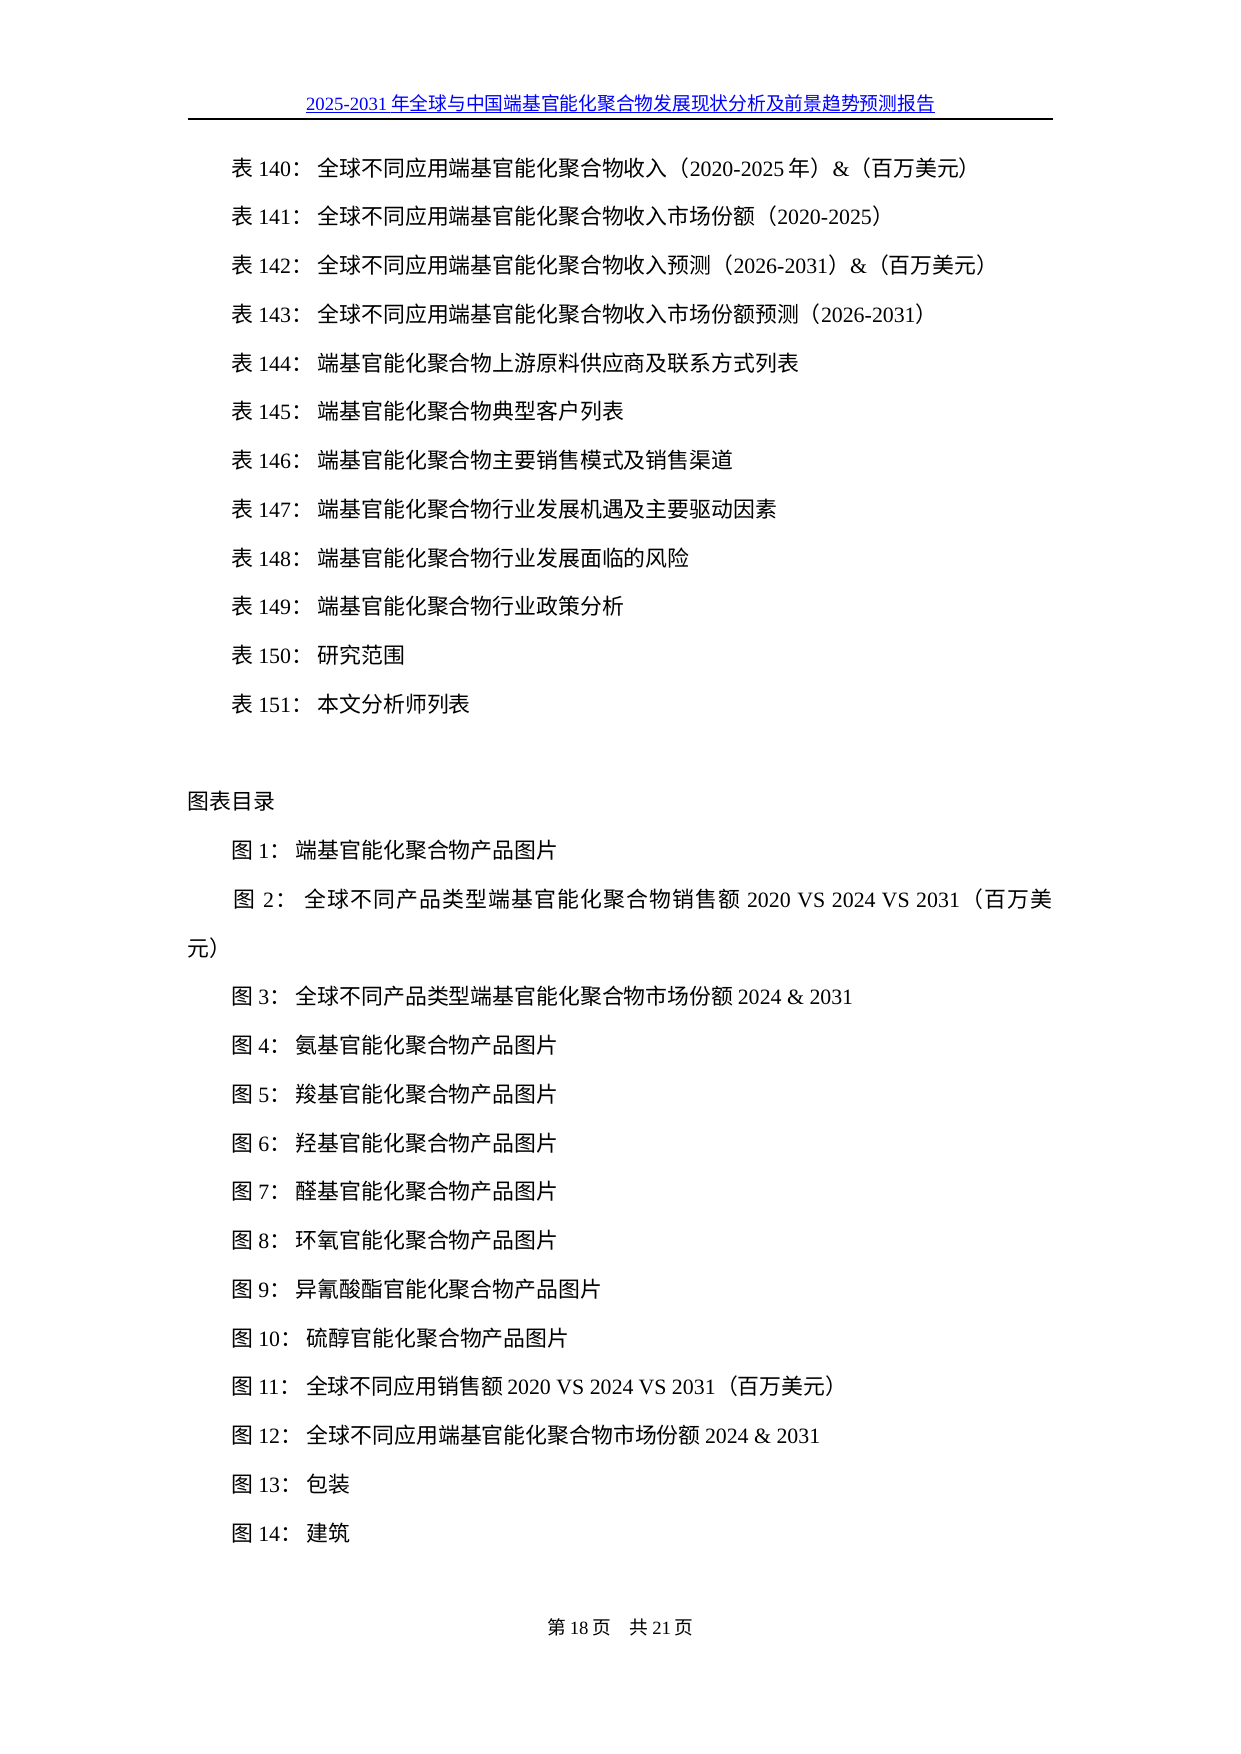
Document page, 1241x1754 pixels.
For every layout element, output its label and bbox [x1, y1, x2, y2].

text [187, 150, 1053, 1548]
